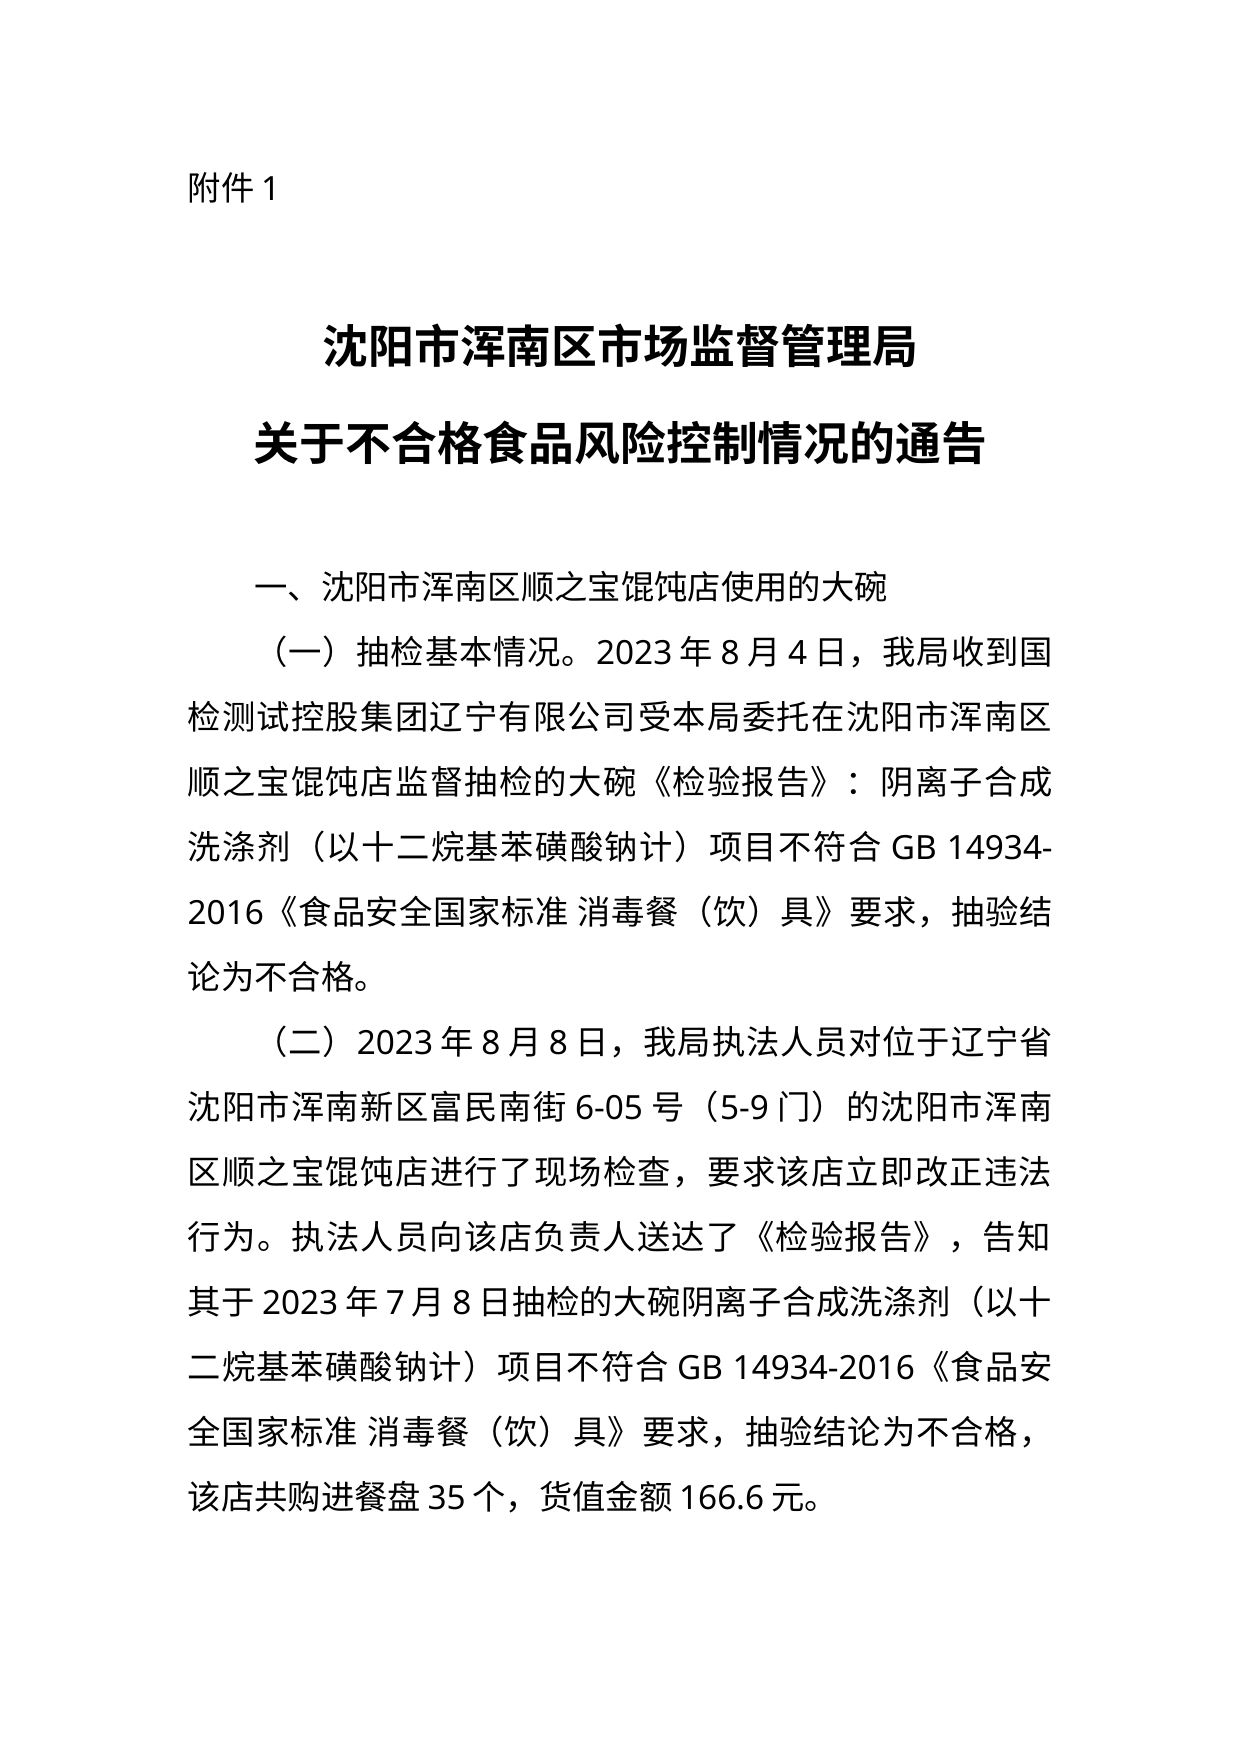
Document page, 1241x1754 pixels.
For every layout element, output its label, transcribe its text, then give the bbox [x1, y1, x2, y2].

list （二）2023年8月8日，我局执法人员对位于辽宁省沈阳市浑南新区富民南街6-05号（5-9门）的沈阳市浑南区顺之宝馄饨店进行了现场检查，要求该店立即改正违法行为。执法人员向该店负责人送达了《检验报告》，告知其于2023年7月8日抽检的大碗阴离子合成洗涤剂（以十二烷基苯磺酸钠计）项目不符合GB 14934-2016《食品安全国家标准 消毒餐（饮）具》要求，抽验结论为不合格，该店共购进餐盘35个，货值金额166.6元。 [187, 1007, 1053, 1527]
text 沈阳市浑南区市场监督管理局 [187, 295, 1053, 392]
text 一、沈阳市浑南区顺之宝馄饨店使用的大碗 [187, 552, 1053, 617]
text 关于不合格食品风险控制情况的通告 [187, 392, 1053, 490]
text 附件1 [187, 162, 1053, 210]
list （一）抽检基本情况。2023年8月4日，我局收到国检测试控股集团辽宁有限公司受本局委托在沈阳市浑南区顺之宝馄饨店监督抽检的大碗《检验报告》：阴离子合成洗涤剂（以十二烷基苯磺酸钠计）项目不符合GB 14934-2016《食品安全国家标准 消毒餐（饮）具》要求，抽验结论为不合格。 [187, 617, 1053, 1007]
